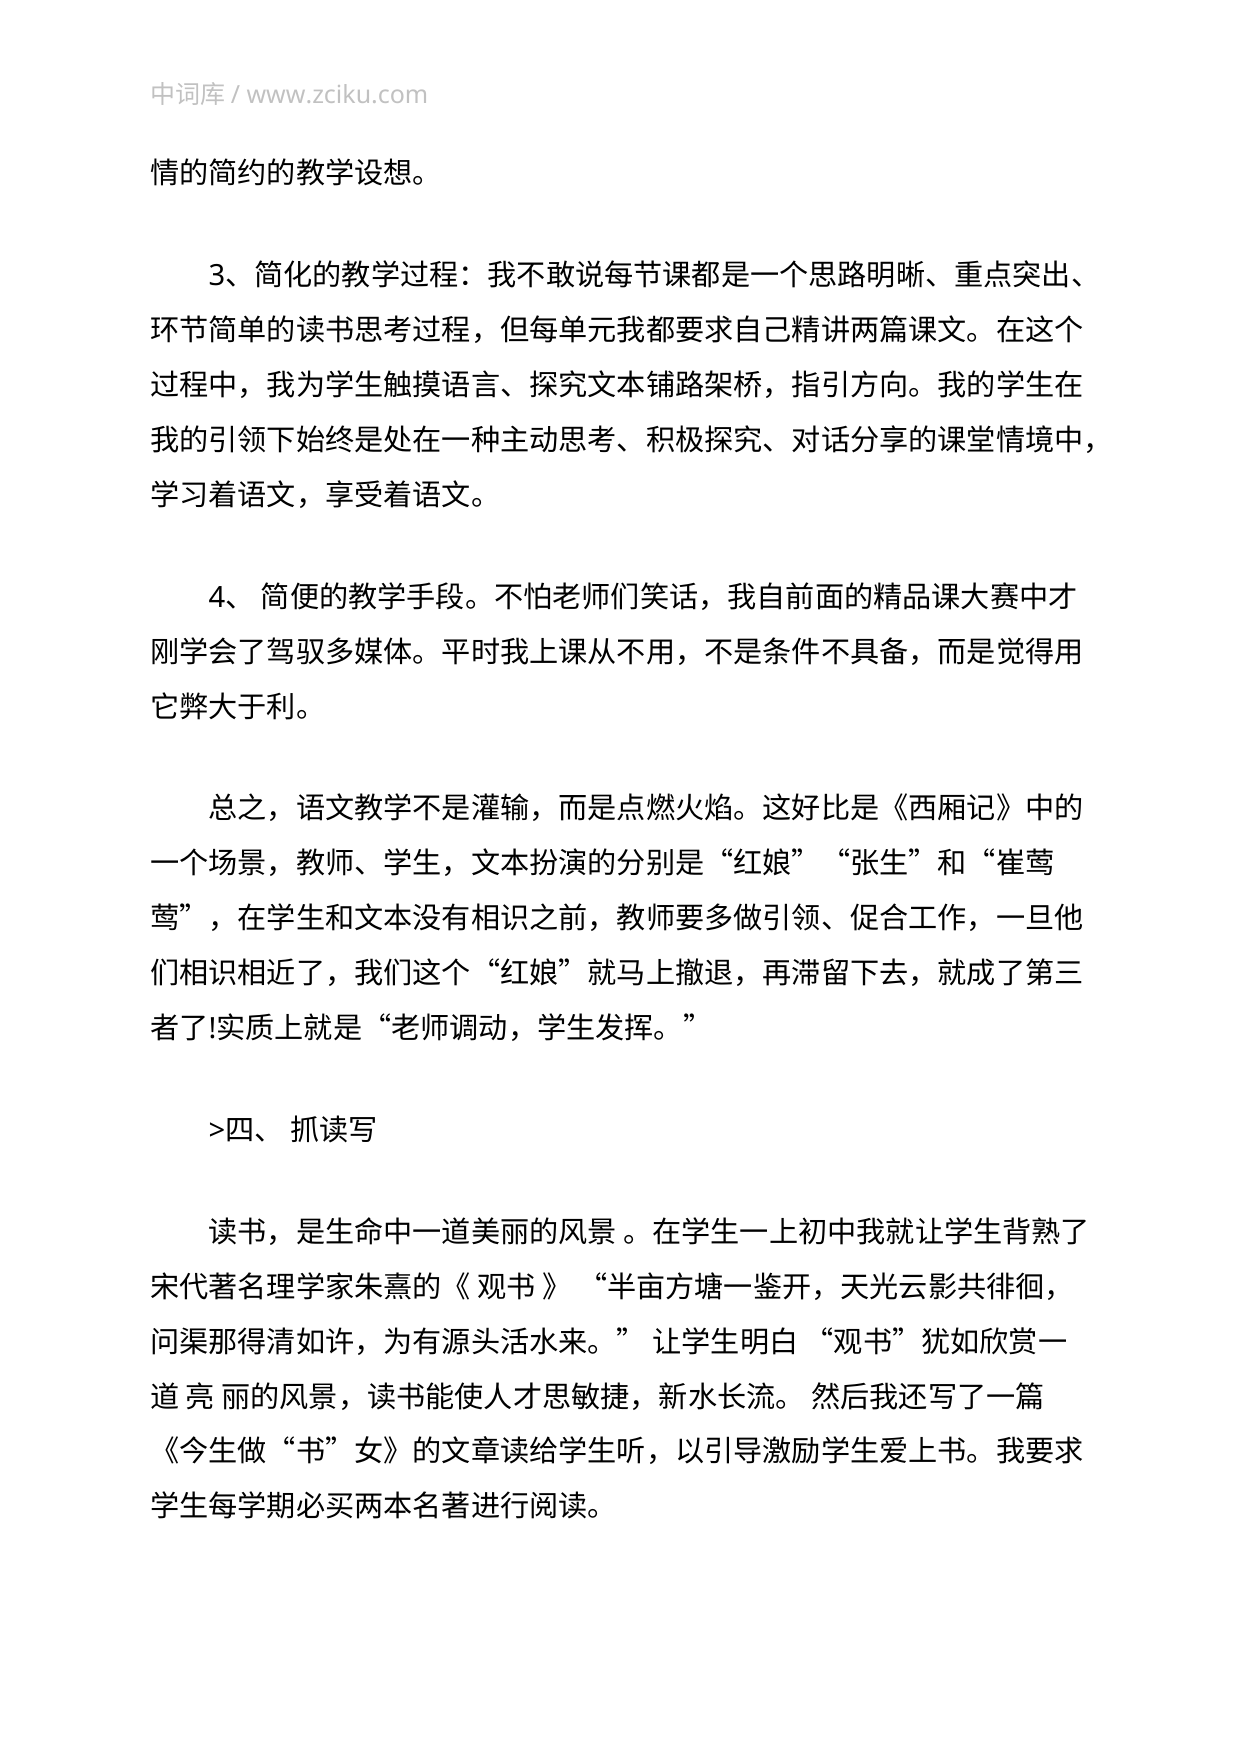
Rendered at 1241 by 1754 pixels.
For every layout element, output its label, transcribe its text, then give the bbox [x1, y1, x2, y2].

text 3、简化的教学过程：我不敢说每节课都是一个思路明晰、重点突出、环节简单的读书思考过程，但每单元我都要求自己精讲两篇课文。在这个过程中，我为学生触摸语言、探究文本铺路架桥，指引方向。我的学生在我的引领下始终是处在一种主动思考、积极探究、对话分享的课堂情境中，学习着语文，享受着语文。 [150, 252, 1090, 514]
text 总之，语文教学不是灌输，而是点燃火焰。这好比是《西厢记》中的一个场景，教师、学生，文本扮演的分别是“红娘”“张生”和“崔莺莺”，在学生和文本没有相识之前，教师要多做引领、促合工作，一旦他们相识相近了，我们这个“红娘”就马上撤退，再滞留下去，就成了第三者了!实质上就是“老师调动，学生发挥。” [150, 785, 1090, 1047]
text 读书，是生命中一道美丽的风景 。在学生一上初中我就让学生背熟了 宋代著名理学家朱熹的《 观书 》 “半亩方塘一鉴开，天光云影共徘徊，问渠那得清如许，为有源头活水来。” 让学生明白 “观书”犹如欣赏一道 亮 丽的风景，读书能使人才思敏捷，新水长流。 然后我还写了一篇《今生做“书”女》的文章读给学生听，以引导激励学生爱上书。我要求学生每学期必买两本名著进行阅读。 [150, 1208, 1090, 1525]
text 4、 简便的教学手段。不怕老师们笑话，我自前面的精品课大赛中才刚学会了驾驭多媒体。平时我上课从不用，不是条件不具备，而是觉得用它弊大于利。 [150, 573, 1090, 725]
text >四、 抓读写 [150, 1106, 1090, 1149]
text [150, 150, 1090, 192]
